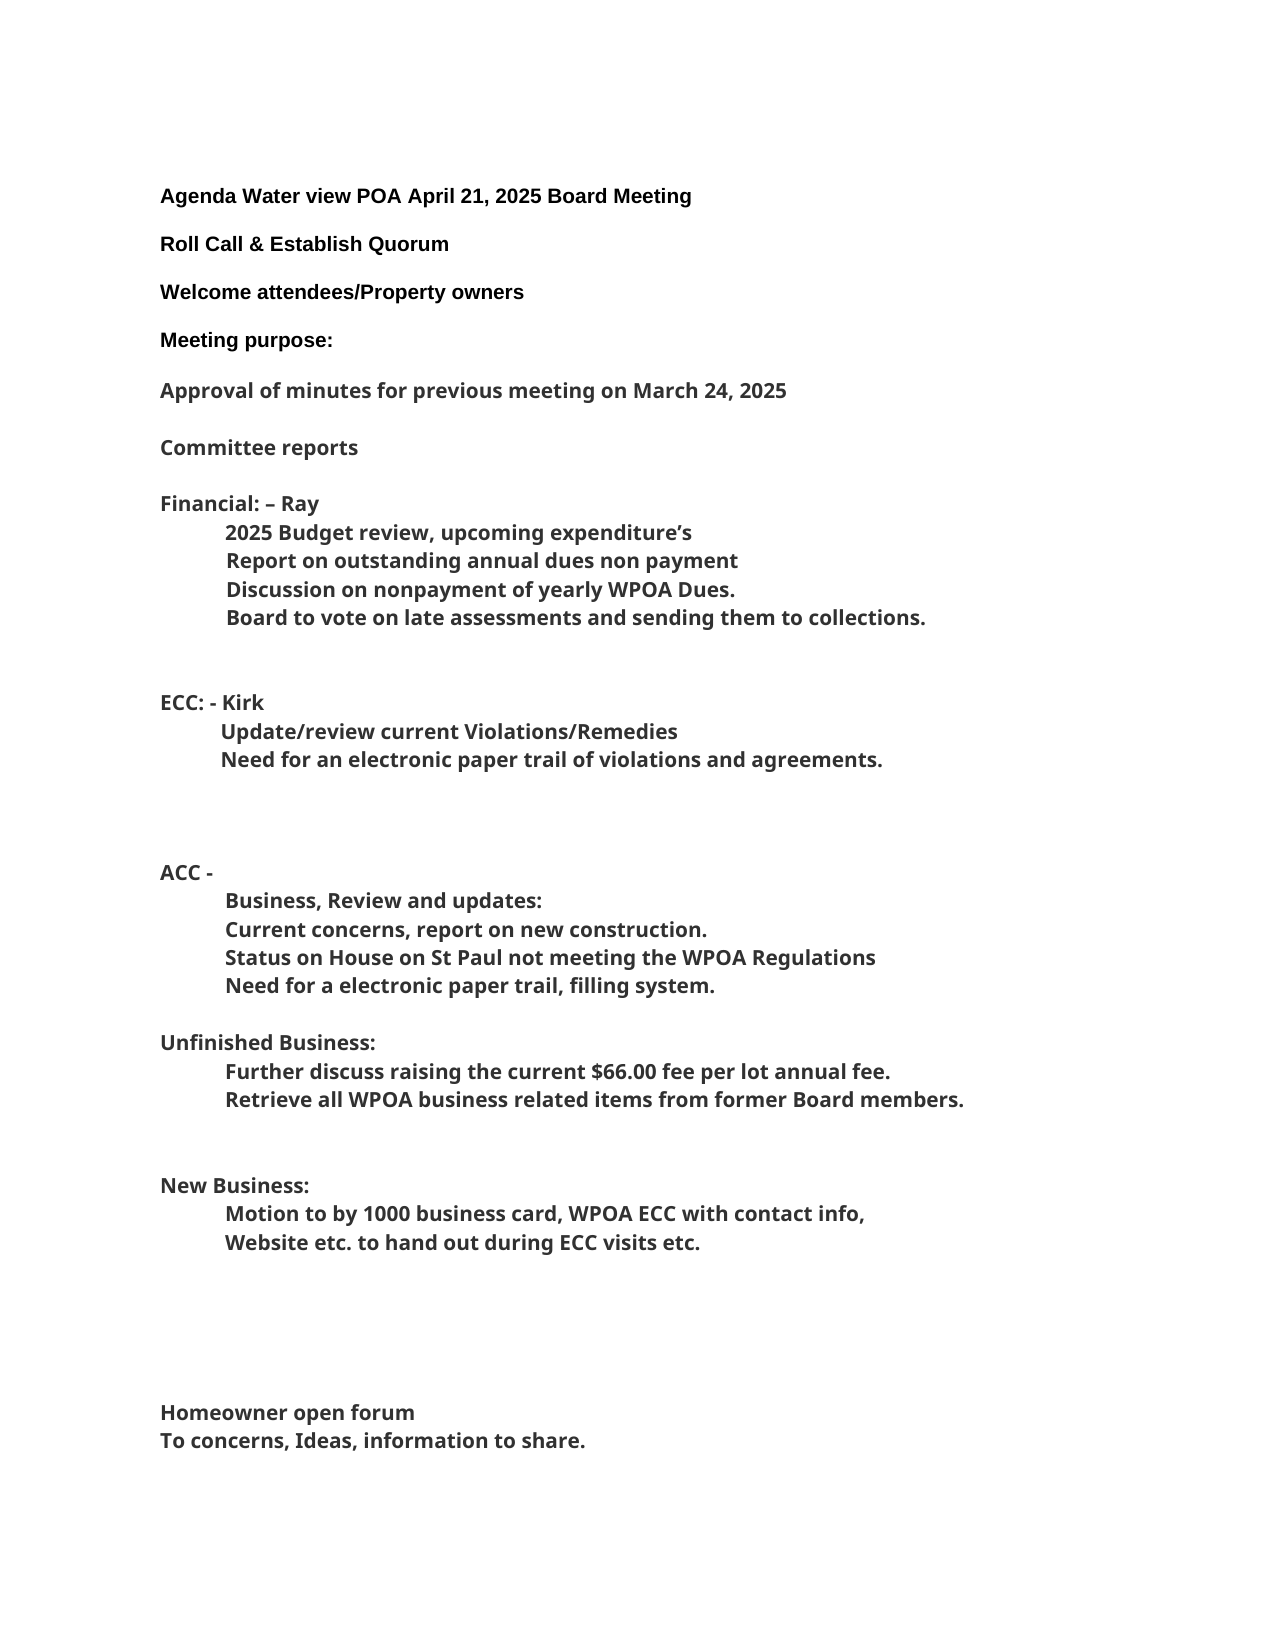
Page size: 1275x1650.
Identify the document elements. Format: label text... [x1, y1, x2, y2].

text Roll Call & Establish Quorum [160, 232, 1125, 256]
text ECC: - Kirk [160, 688, 1125, 717]
text Further discuss raising the current $66.00 fee per lot annual fee. [160, 1057, 1125, 1085]
text Board to vote on late assessments and sending them to collections. [150, 603, 1125, 632]
text Committee reports [160, 433, 1125, 461]
text Update/review current Violations/Remedies [150, 717, 1125, 745]
text Homeowner open forum [160, 1398, 1125, 1427]
text Financial: – Ray [160, 489, 1125, 518]
text Unfinished Business: [160, 1028, 1125, 1057]
text Motion to by 1000 business card, WPOA ECC with contact info, [160, 1199, 1125, 1228]
text Agenda Water view POA April 21, 2025 Board Meeting [160, 184, 1125, 208]
text Website etc. to hand out during ECC visits etc. [160, 1228, 1125, 1256]
text Retrieve all WPOA business related items from former Board members. [160, 1085, 1125, 1114]
text Need for a electronic paper trail, filling system. [160, 972, 1125, 1000]
text Business, Review and updates: [160, 886, 1125, 915]
text Current concerns, report on new construction. [160, 915, 1125, 943]
text ACC - [160, 858, 1125, 886]
text Report on outstanding annual dues non payment [150, 546, 1125, 575]
text 2025 Budget review, upcoming expenditure’s [160, 518, 1125, 546]
text Meeting purpose: [160, 328, 1125, 352]
text Discussion on nonpayment of yearly WPOA Dues. [150, 575, 1125, 603]
text New Business: [160, 1171, 1125, 1199]
text Need for an electronic paper trail of violations and agreements. [150, 745, 1125, 774]
text To concerns, Ideas, information to share. [160, 1427, 1125, 1455]
text Approval of minutes for previous meeting on March 24, 2025 [160, 376, 1125, 404]
text Welcome attendees/Property owners [160, 280, 1125, 304]
text Status on House on St Paul not meeting the WPOA Regulations [160, 943, 1125, 972]
